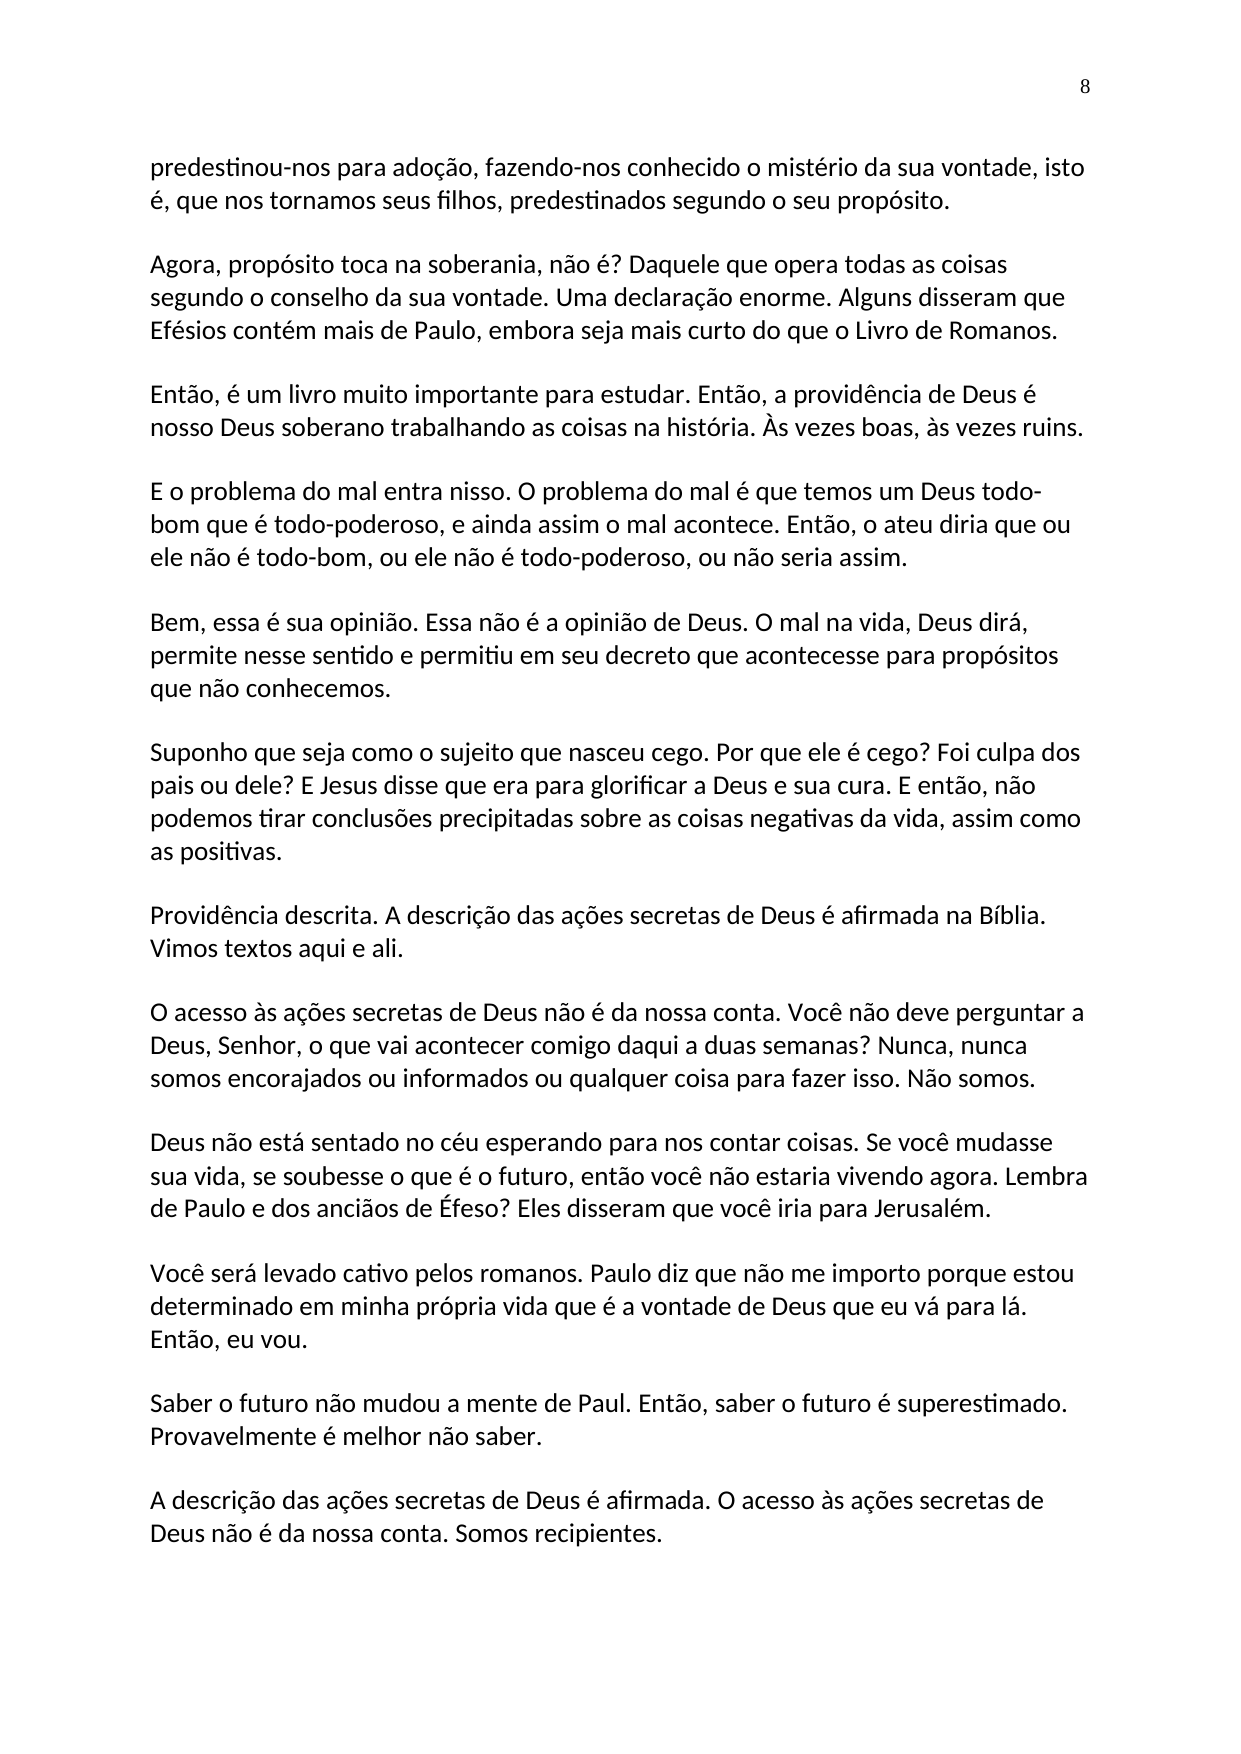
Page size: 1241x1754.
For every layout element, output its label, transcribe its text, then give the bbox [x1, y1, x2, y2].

text Agora, propósito toca na soberania, não é? Daquele que opera todas as coisas segundo o conselho da sua vontade. Uma declaração enorme. Alguns disseram que Efésios contém mais de Paulo, embora seja mais curto do que o Livro de Romanos. [150, 247, 1090, 346]
text E o problema do mal entra nisso. O problema do mal é que temos um Deus todo-bom que é todo-poderoso, e ainda assim o mal acontece. Então, o ateu diria que ou ele não é todo-bom, ou ele não é todo-poderoso, ou não seria assim. [150, 474, 1090, 574]
text Suponho que seja como o sujeito que nasceu cego. Por que ele é cego? Foi culpa dos pais ou dele? E Jesus disse que era para glorificar a Deus e sua cura. E então, não podemos tirar conclusões precipitadas sobre as coisas negativas da vida, assim como as positivas. [150, 735, 1090, 867]
text Saber o futuro não mudou a mente de Paul. Então, saber o futuro é superestimado. Provavelmente é melhor não saber. [150, 1386, 1090, 1452]
text Providência descrita. A descrição das ações secretas de Deus é afirmada na Bíblia. Vimos textos aqui e ali. [150, 898, 1090, 964]
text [150, 150, 1090, 216]
text Deus não está sentado no céu esperando para nos contar coisas. Se você mudasse sua vida, se soubesse o que é o futuro, então você não estaria vivendo agora. Lembra de Paulo e dos anciãos de Éfeso? Eles disseram que você iria para Jerusalém. [150, 1126, 1090, 1225]
text Bem, essa é sua opinião. Essa não é a opinião de Deus. O mal na vida, Deus dirá, permite nesse sentido e permitiu em seu decreto que acontecesse para propósitos que não conhecemos. [150, 605, 1090, 704]
text A descrição das ações secretas de Deus é afirmada. O acesso às ações secretas de Deus não é da nossa conta. Somos recipientes. [150, 1483, 1090, 1549]
text Você será levado cativo pelos romanos. Paulo diz que não me importo porque estou determinado em minha própria vida que é a vontade de Deus que eu vá para lá. Então, eu vou. [150, 1256, 1090, 1355]
text O acesso às ações secretas de Deus não é da nossa conta. Você não deve perguntar a Deus, Senhor, o que vai acontecer comigo daqui a duas semanas? Nunca, nunca somos encorajados ou informados ou qualquer coisa para fazer isso. Não somos. [150, 995, 1090, 1094]
text Então, é um livro muito importante para estudar. Então, a providência de Deus é nosso Deus soberano trabalhando as coisas na história. Às vezes boas, às vezes ruins. [150, 377, 1090, 443]
